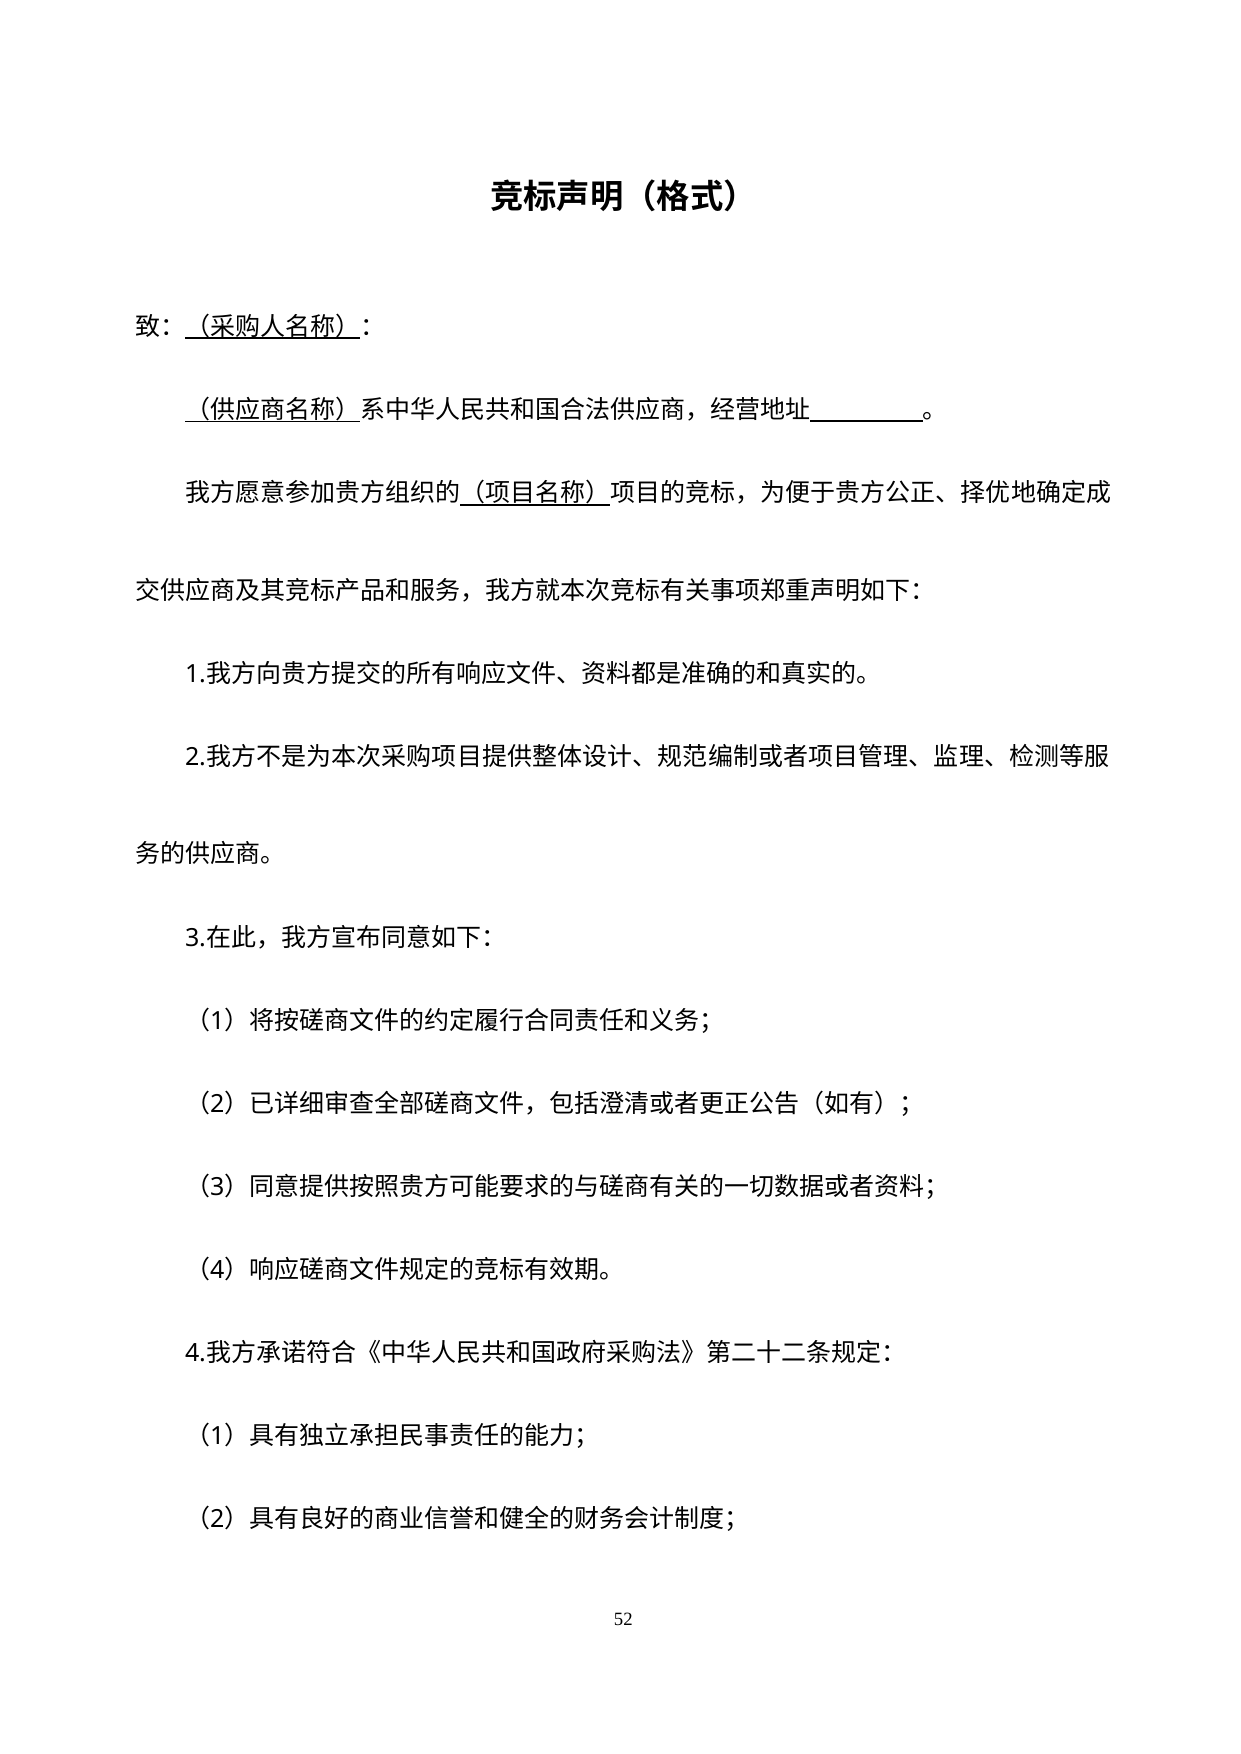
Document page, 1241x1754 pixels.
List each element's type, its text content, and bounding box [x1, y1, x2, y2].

text 竞标声明（格式） [135, 162, 1111, 227]
text 3.在此，我方宣布同意如下： [135, 903, 1111, 968]
text （2）具有良好的商业信誉和健全的财务会计制度； [135, 1484, 1111, 1549]
text （2）已详细审查全部磋商文件，包括澄清或者更正公告（如有）； [135, 1069, 1111, 1134]
text 2.我方不是为本次采购项目提供整体设计、规范编制或者项目管理、监理、检测等服务的供应商。 [135, 722, 1111, 884]
text （供应商名称）系中华人民共和国合法供应商，经营地址 。 [135, 375, 1111, 440]
text 1.我方向贵方提交的所有响应文件、资料都是准确的和真实的。 [135, 639, 1111, 704]
text 我方愿意参加贵方组织的（项目名称）项目的竞标，为便于贵方公正、择优地确定成交供应商及其竞标产品和服务，我方就本次竞标有关事项郑重声明如下： [135, 458, 1111, 621]
text （1）将按磋商文件的约定履行合同责任和义务； [135, 986, 1111, 1051]
text （4）响应磋商文件规定的竞标有效期。 [135, 1235, 1111, 1300]
text （3）同意提供按照贵方可能要求的与磋商有关的一切数据或者资料； [135, 1152, 1111, 1217]
text （1）具有独立承担民事责任的能力； [135, 1401, 1111, 1466]
text 致：（采购人名称）： [135, 292, 1111, 357]
text 4.我方承诺符合《中华人民共和国政府采购法》第二十二条规定： [135, 1318, 1111, 1383]
